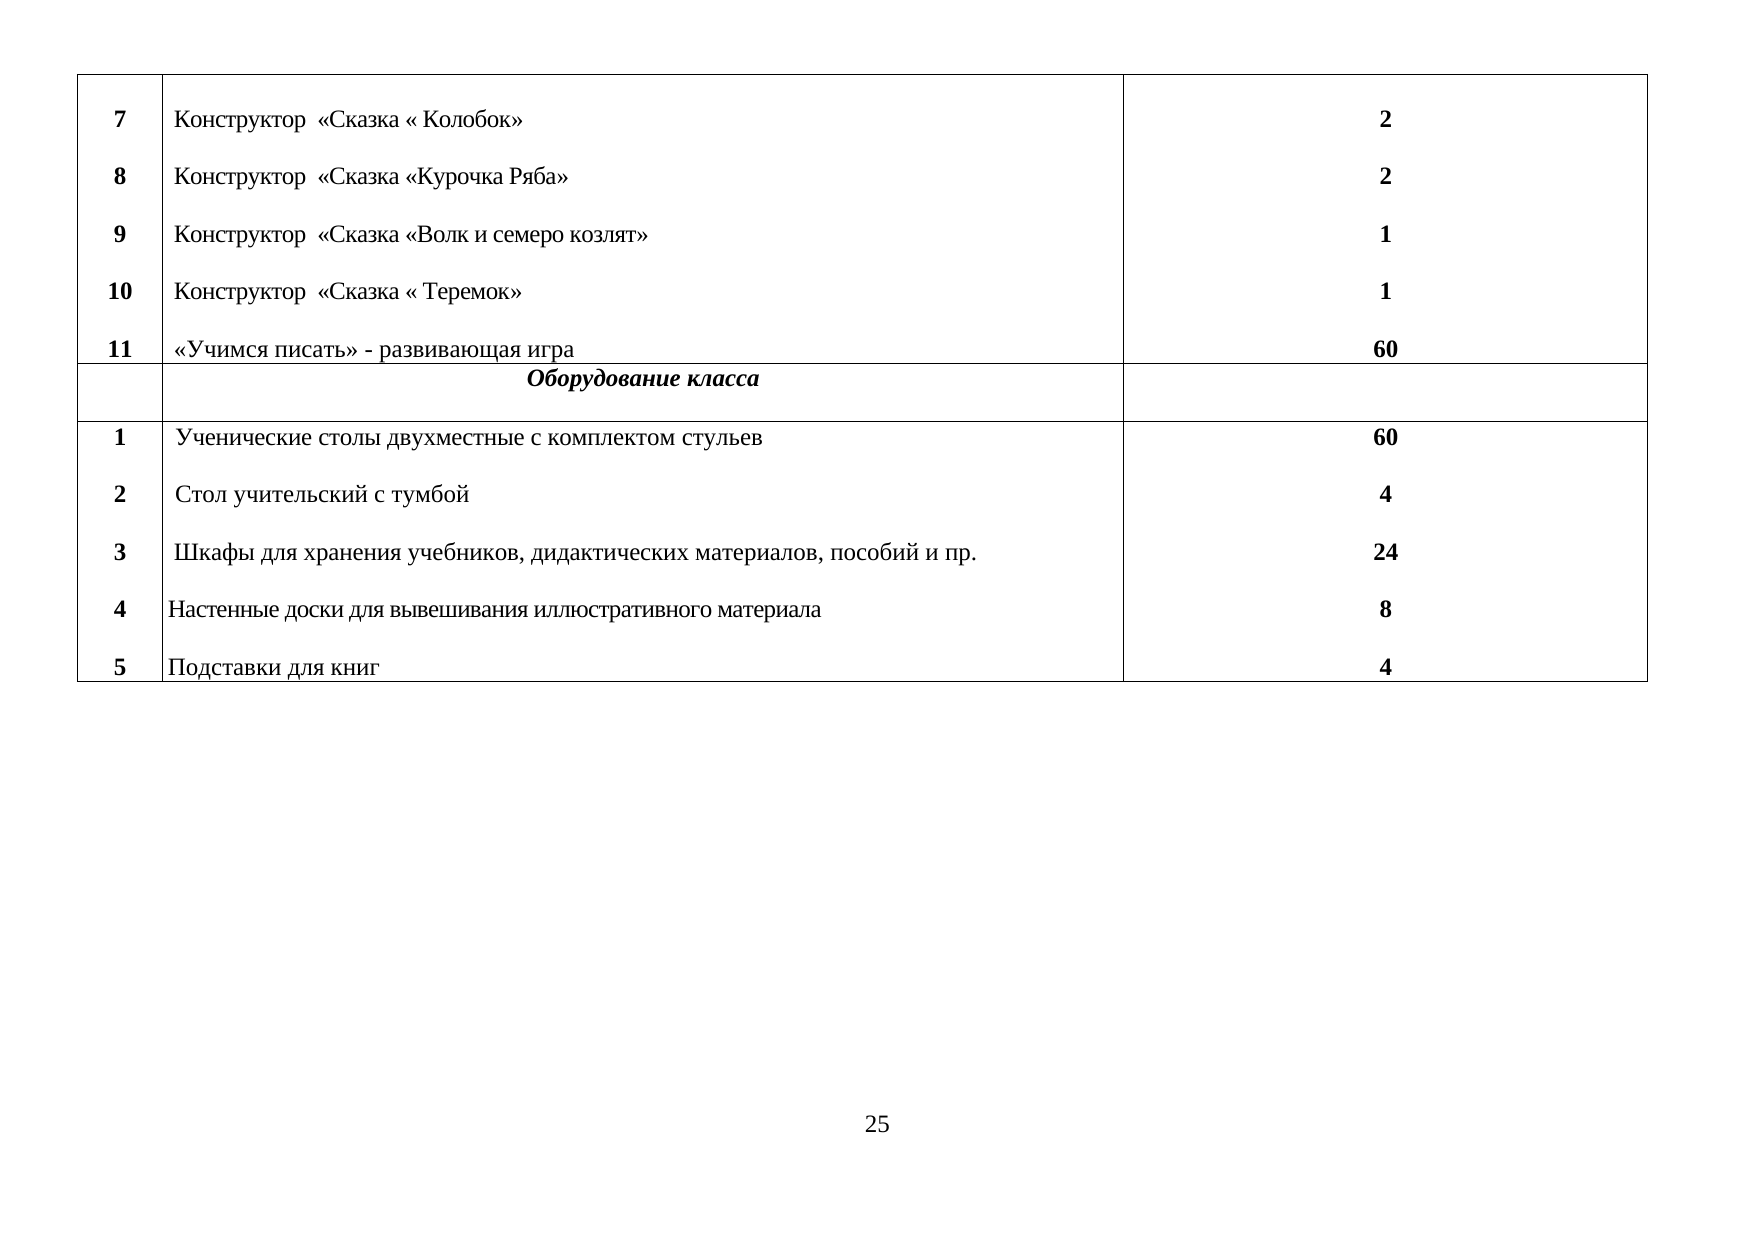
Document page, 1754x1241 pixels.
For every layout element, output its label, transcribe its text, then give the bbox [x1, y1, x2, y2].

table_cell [1124, 75, 1647, 362]
table_cell [78, 364, 162, 421]
table_cell Ученические столы двухместные с комплектом стульев Стол учительский с тумбой Шкафы для хранения учебников, дидактических материалов, пособий и пр. Настенные доски для вывешивания иллюстративного материала Подставки для книг [163, 422, 1123, 681]
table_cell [78, 75, 162, 362]
table_cell Оборудование класса [163, 364, 1123, 421]
table_cell 1 2 3 4 5 [78, 422, 162, 681]
table_cell 60 4 24 8 4 [1124, 422, 1647, 681]
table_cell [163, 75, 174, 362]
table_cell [1002, 75, 1123, 362]
table_cell [1124, 364, 1647, 421]
